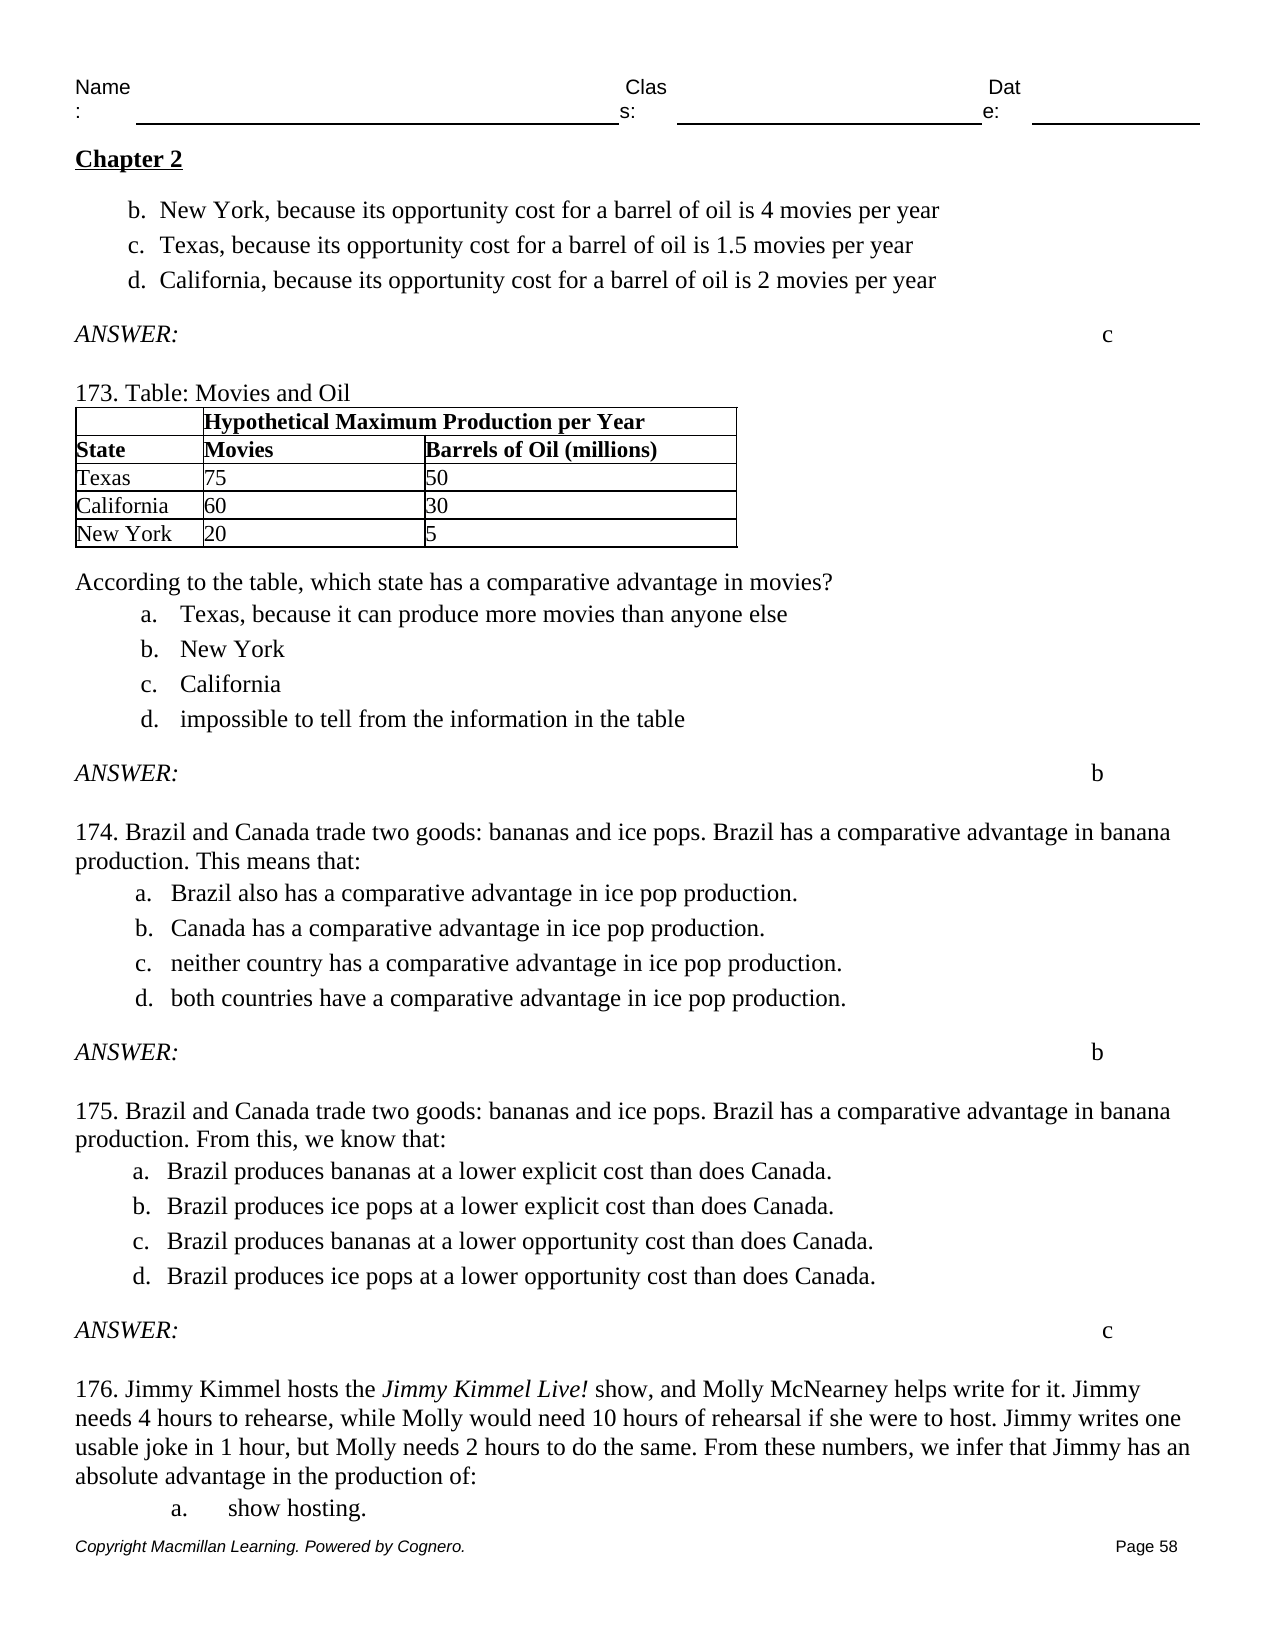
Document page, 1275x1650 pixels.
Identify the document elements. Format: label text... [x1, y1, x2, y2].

table_header 173. Table: Movies and Oil According to the table, which state has a comparative advantage in movies? [75, 378, 1200, 790]
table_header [75, 192, 1200, 351]
table_header 174. Brazil and Canada trade two goods: bananas and ice pops. Brazil has a comparative advantage in banana production. This means that: [75, 817, 1200, 1069]
table_header 175. Brazil and Canada trade two goods: bananas and ice pops. Brazil has a comparative advantage in banana production. From this, we know that: [75, 1096, 1200, 1347]
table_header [75, 1375, 1200, 1524]
